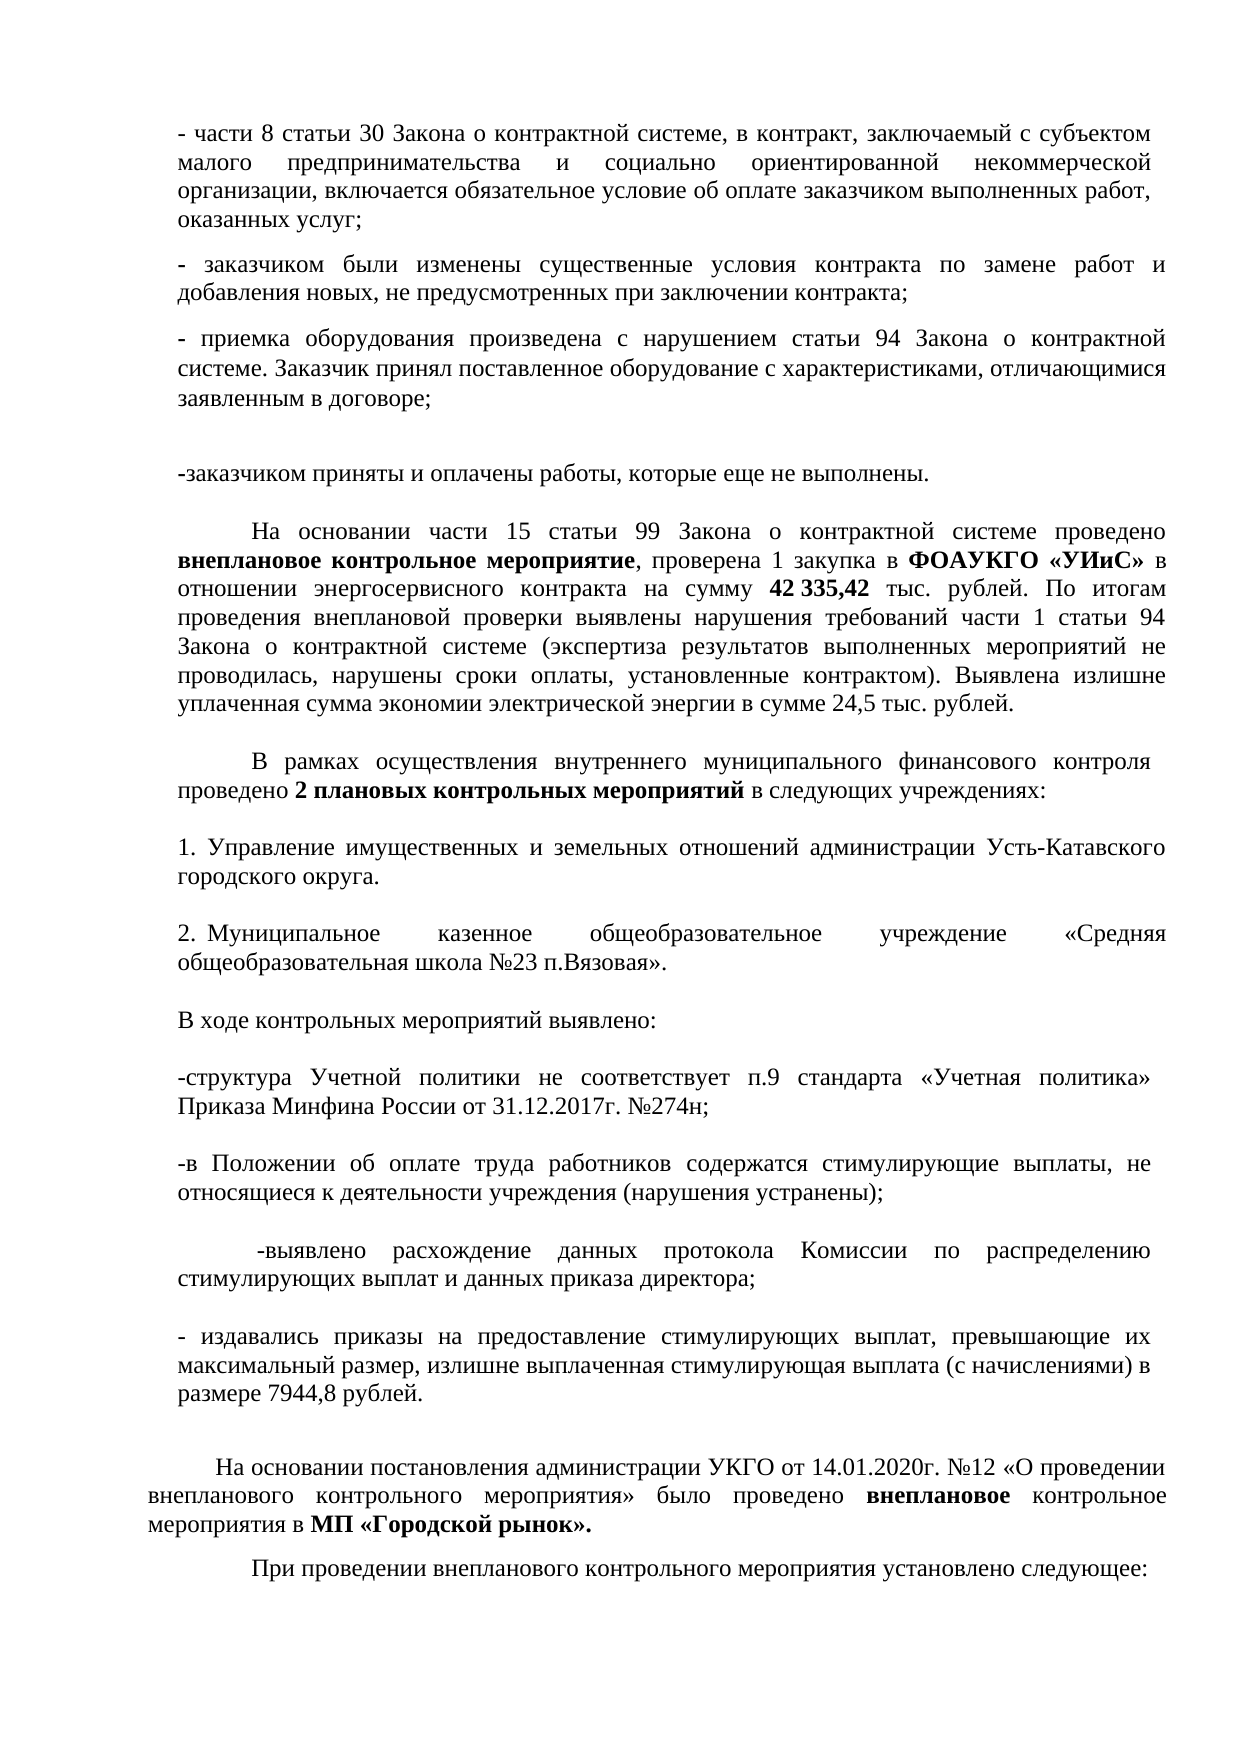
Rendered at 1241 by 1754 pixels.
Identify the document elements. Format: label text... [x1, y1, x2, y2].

list Муниципальное казенное общеобразовательное учреждение «Средняя общеобразовательная школа №23 п.Вязовая». [177, 918, 1167, 976]
text -заказчиком приняты и оплачены работы, которые еще не выполнены. [177, 450, 1152, 487]
text -в Положении об оплате труда работников содержатся стимулирующие выплаты, не относящиеся к деятельности учреждения (нарушения устранены); [177, 1148, 1152, 1206]
text -структура Учетной политики не соответствует п.9 стандарта «Учетная политика» Приказа Минфина России от 31.12.2017г. №274н; [177, 1062, 1152, 1120]
text На основании части 15 статьи 99 Закона о контрактной системе проведено внеплановое контрольное мероприятие, проверена 1 закупка в ФОАУКГО «УИиС» в отношении энергосервисного контракта на сумму 42 335,42 тыс. рублей. По итогам проведения внеплановой проверки выявлены нарушения требований части 1 статьи 94 Закона о контрактной системе (экспертиза результатов выполненных мероприятий не проводилась, нарушены сроки оплаты, установленные контрактом). Выявлена излишне уплаченная сумма экономии электрической энергии в сумме 24,5 тыс. рублей. [177, 516, 1167, 717]
text В рамках осуществления внутреннего муниципального финансового контроля проведено 2 плановых контрольных мероприятий в следующих учреждениях: [177, 746, 1152, 803]
text - заказчиком были изменены существенные условия контракта по замене работ и добавления новых, не предусмотренных при заключении контракта; [177, 249, 1167, 306]
text При проведении внепланового контрольного мероприятия установлено следующее: [148, 1553, 1167, 1582]
text - издавались приказы на предоставление стимулирующих выплат, превышающие их максимальный размер, излишне выплаченная стимулирующая выплата (с начислениями) в размере 7944,8 рублей. [177, 1321, 1152, 1407]
text - приемка оборудования произведена с нарушением статьи 94 Закона о контрактной системе. Заказчик принял поставленное оборудование с характеристиками, отличающимися заявленным в договоре; [177, 322, 1167, 412]
list Управление имущественных и земельных отношений администрации Усть-Катавского городского округа. [177, 832, 1167, 890]
text - части 8 статьи 30 Закона о контрактной системе, в контракт, заключаемый с субъектом малого предпринимательства и социально ориентированной некоммерческой организации, включается обязательное условие об оплате заказчиком выполненных работ, оказанных услуг; [177, 118, 1152, 233]
text В ходе контрольных мероприятий выявлено: [177, 1005, 1152, 1033]
text На основании постановления администрации УКГО от 14.01.2020г. №12 «О проведении внепланового контрольного мероприятия» было проведено внеплановое контрольное мероприятия в МП «Городской рынок». [148, 1452, 1167, 1538]
text -выявлено расхождение данных протокола Комиссии по распределению стимулирующих выплат и данных приказа директора; [177, 1235, 1152, 1292]
